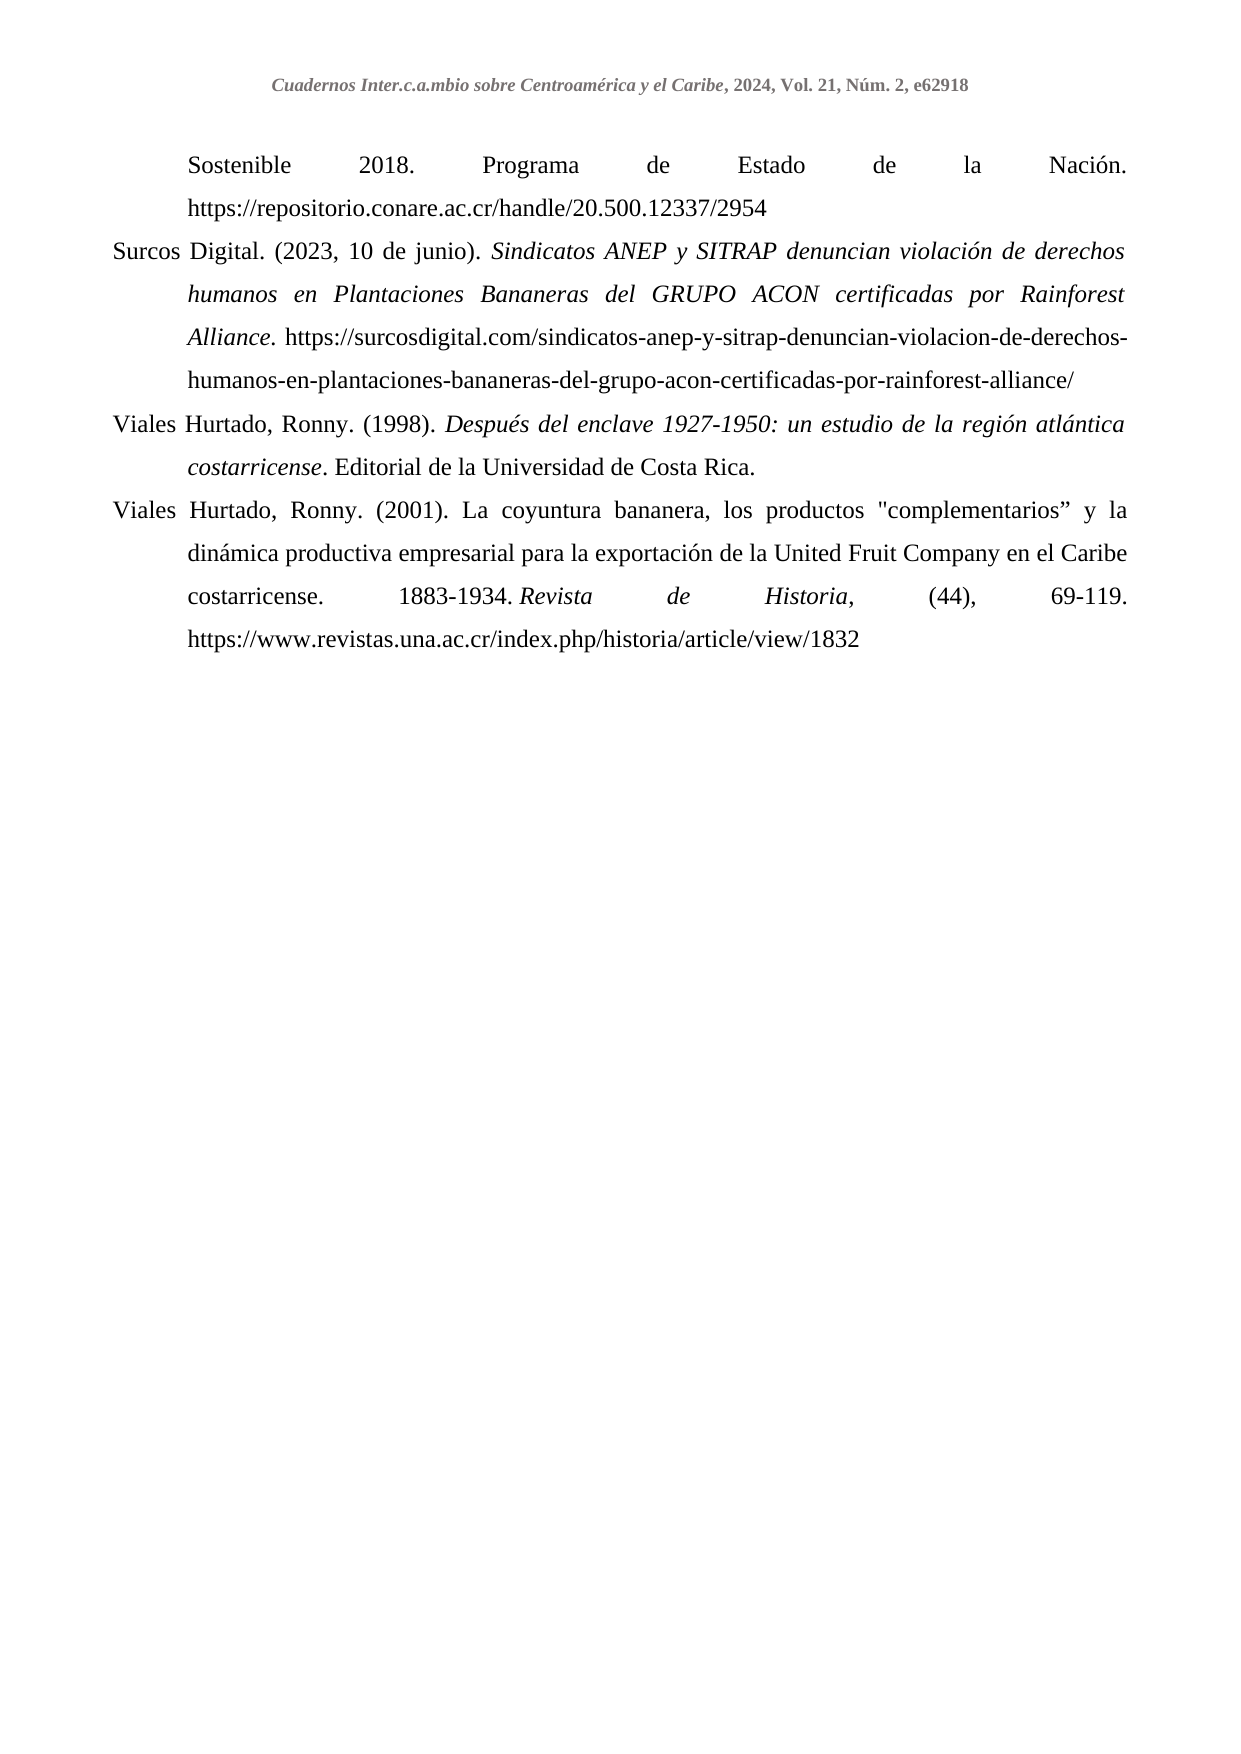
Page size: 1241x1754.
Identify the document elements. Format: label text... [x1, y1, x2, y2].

text Viales Hurtado, Ronny. (2001). La coyuntura bananera, los productos "complementarios” y la dinámica productiva empresarial para la exportación de la United Fruit Company en el Caribe costarricense. 1883-1934. Revista de Historia, (44), 69-119. https://www.revistas.una.ac.cr/index.php/historia/article/view/1832 [112, 524, 1128, 653]
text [112, 150, 1128, 222]
text Surcos Digital. (2023, 10 de junio). Sindicatos ANEP y SITRAP denuncian violación de derechos humanos en Plantaciones Bananeras del GRUPO ACON certificadas por Rainforest Alliance. https://surcosdigital.com/sindicatos-anep-y-sitrap-denuncian-violacion-de-derechos-humanos-en-plantaciones-bananeras-del-grupo-acon-certificadas-por-rainforest-alliance/ [112, 236, 1128, 394]
text Viales Hurtado, Ronny. (1998). Después del enclave 1927-1950: un estudio de la región atlántica costarricense. Editorial de la Universidad de Costa Rica. [112, 409, 1128, 481]
